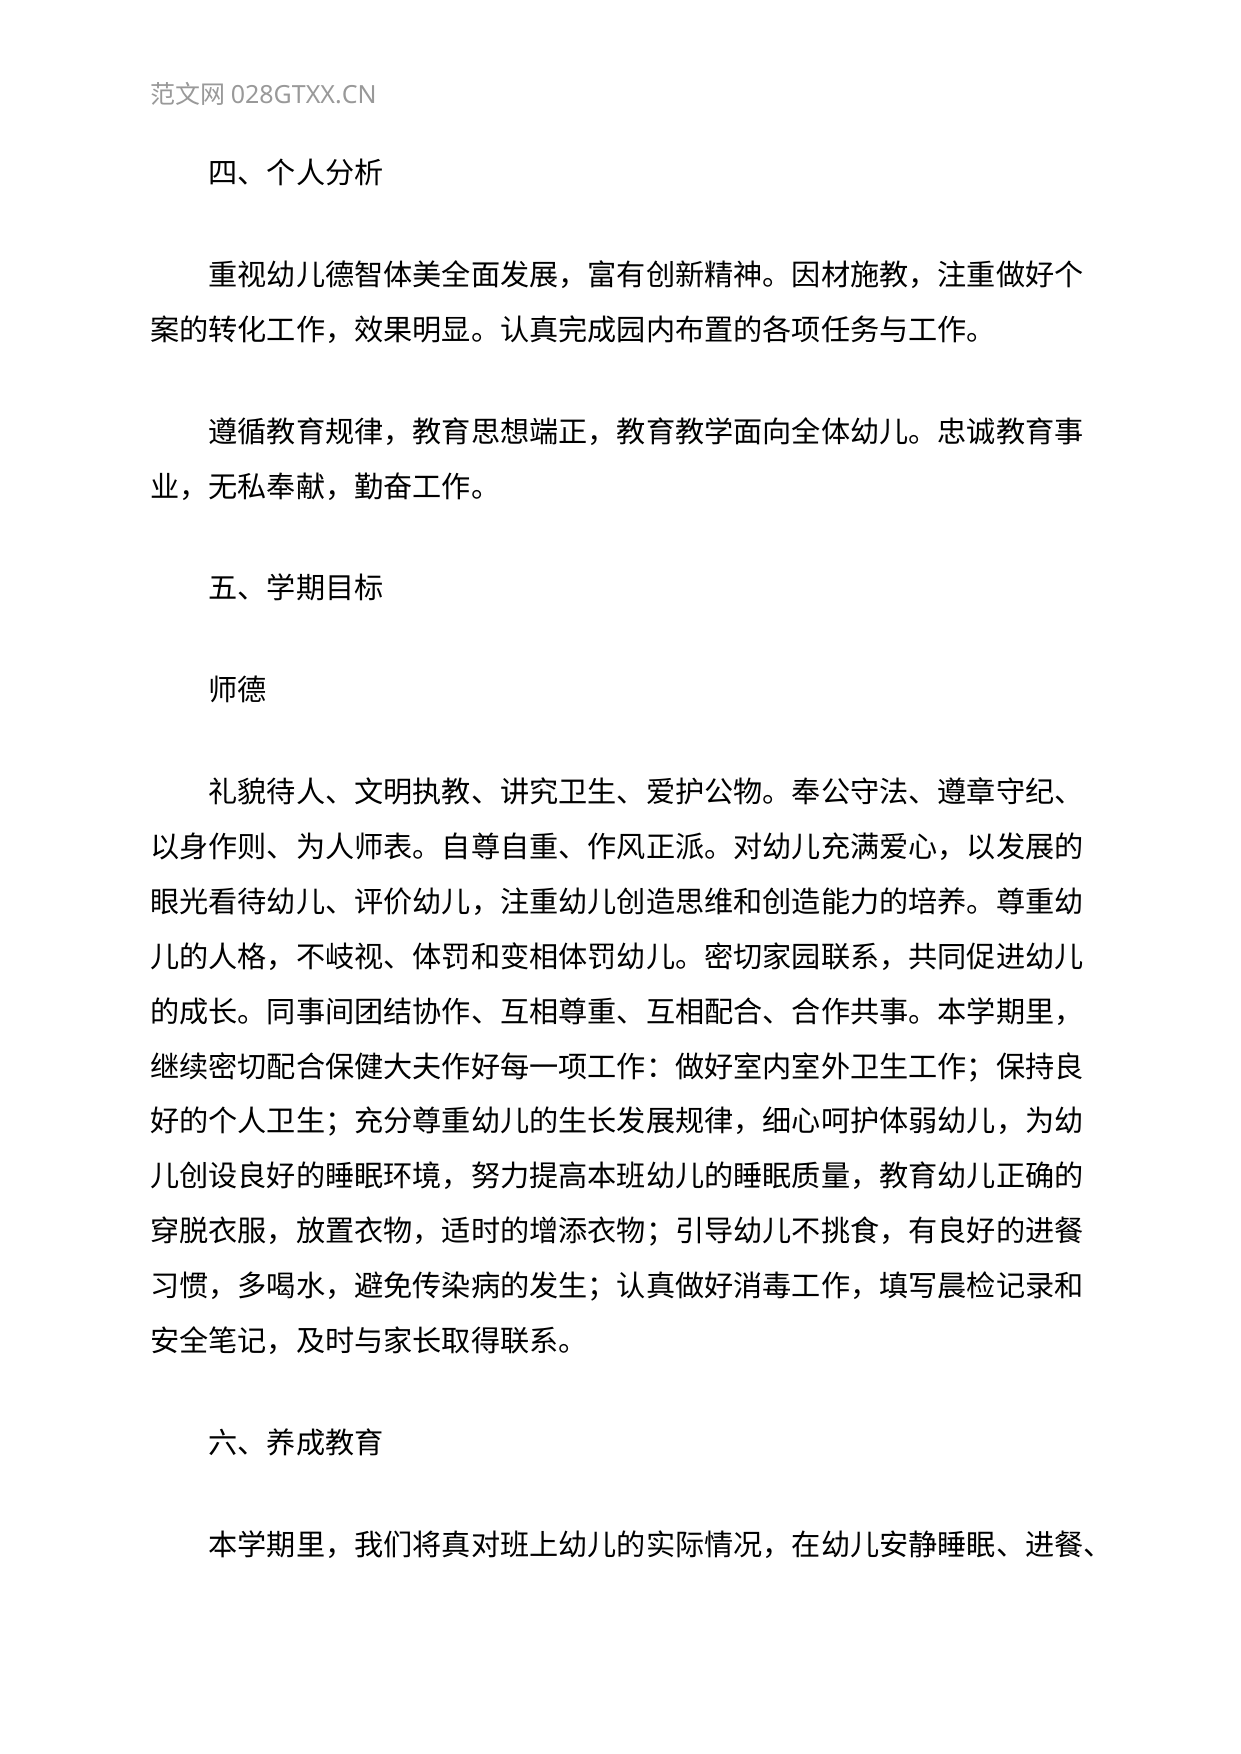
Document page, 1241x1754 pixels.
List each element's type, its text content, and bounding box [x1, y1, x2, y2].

text 礼貌待人、文明执教、讲究卫生、爱护公物。奉公守法、遵章守纪、以身作则、为人师表。自尊自重、作风正派。对幼儿充满爱心，以发展的眼光看待幼儿、评价幼儿，注重幼儿创造思维和创造能力的培养。尊重幼儿的人格，不岐视、体罚和变相体罚幼儿。密切家园联系，共同促进幼儿的成长。同事间团结协作、互相尊重、互相配合、合作共事。本学期里，继续密切配合保健大夫作好每一项工作：做好室内室外卫生工作；保持良好的个人卫生；充分尊重幼儿的生长发展规律，细心呵护体弱幼儿，为幼儿创设良好的睡眠环境，努力提高本班幼儿的睡眠质量，教育幼儿正确的穿脱衣服，放置衣物，适时的增添衣物；引导幼儿不挑食，有良好的进餐习惯，多喝水，避免传染病的发生；认真做好消毒工作，填写晨检记录和安全笔记，及时与家长取得联系。 [150, 769, 1090, 1360]
text 遵循教育规律，教育思想端正，教育教学面向全体幼儿。忠诚教育事业，无私奉献，勤奋工作。 [150, 408, 1090, 506]
text 师德 [150, 667, 1090, 709]
text 四、个人分析 [150, 150, 1090, 192]
text 五、学期目标 [150, 565, 1090, 607]
text 重视幼儿德智体美全面发展，富有创新精神。因材施教，注重做好个案的转化工作，效果明显。认真完成园内布置的各项任务与工作。 [150, 252, 1090, 349]
text 六、养成教育 [150, 1419, 1090, 1462]
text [150, 1521, 1090, 1563]
